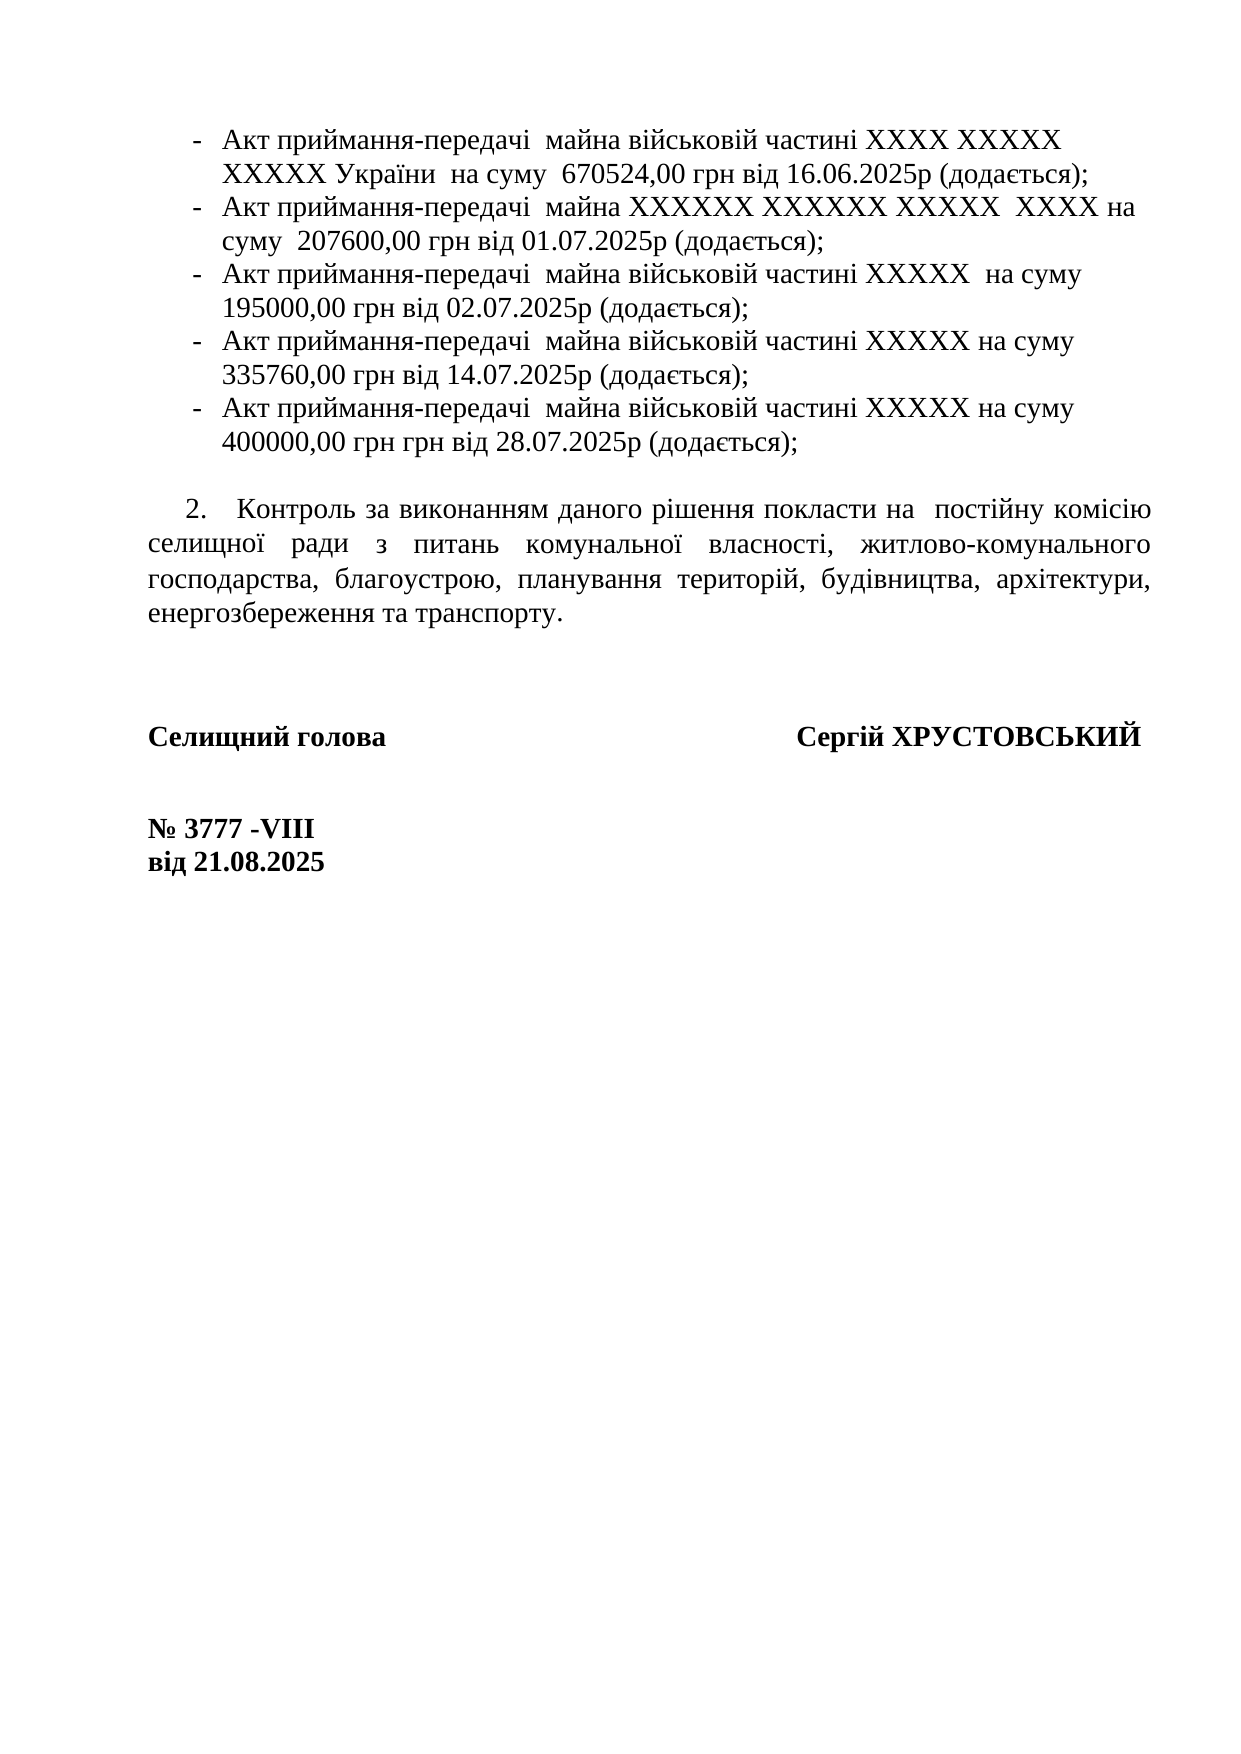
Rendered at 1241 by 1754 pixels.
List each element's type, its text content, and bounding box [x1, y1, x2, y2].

list Акт приймання-передачі майна ХХХХХХ ХХХХХХ ХХХХХ ХХХХ на суму 207600,00 грн від 01.07.2025р (додається); [192, 189, 1152, 256]
text від 21.08.2025 [148, 844, 1152, 878]
list Акт приймання-передачі майна військовій частині ХХХХХ на суму 335760,00 грн від 14.07.2025р (додається); [192, 323, 1152, 391]
list Акт приймання-передачі майна військовій частині ХХХХХ на суму 195000,00 грн від 02.07.2025р (додається); [192, 256, 1152, 323]
list Акт приймання-передачі майна військовій частині ХХХХ ХХХХХ ХХХХХ України на суму 670524,00 грн від 16.06.2025р (додається); [192, 122, 1152, 189]
text № 3777 -VIII [148, 811, 1152, 844]
list Контроль за виконанням даного рішення покласти на постійну комісію селищної ради з питань комунальної власності, житлово-комунального господарства, благоустрою, планування територій, будівництва, архітектури, енергозбереження та транспорту. [148, 491, 1152, 629]
list Акт приймання-передачі майна військовій частині ХХХХХ на суму 400000,00 грн грн від 28.07.2025р (додається); [192, 391, 1152, 458]
text Селищний голова Сергій ХРУСТОВСЬКИЙ [148, 719, 1152, 753]
